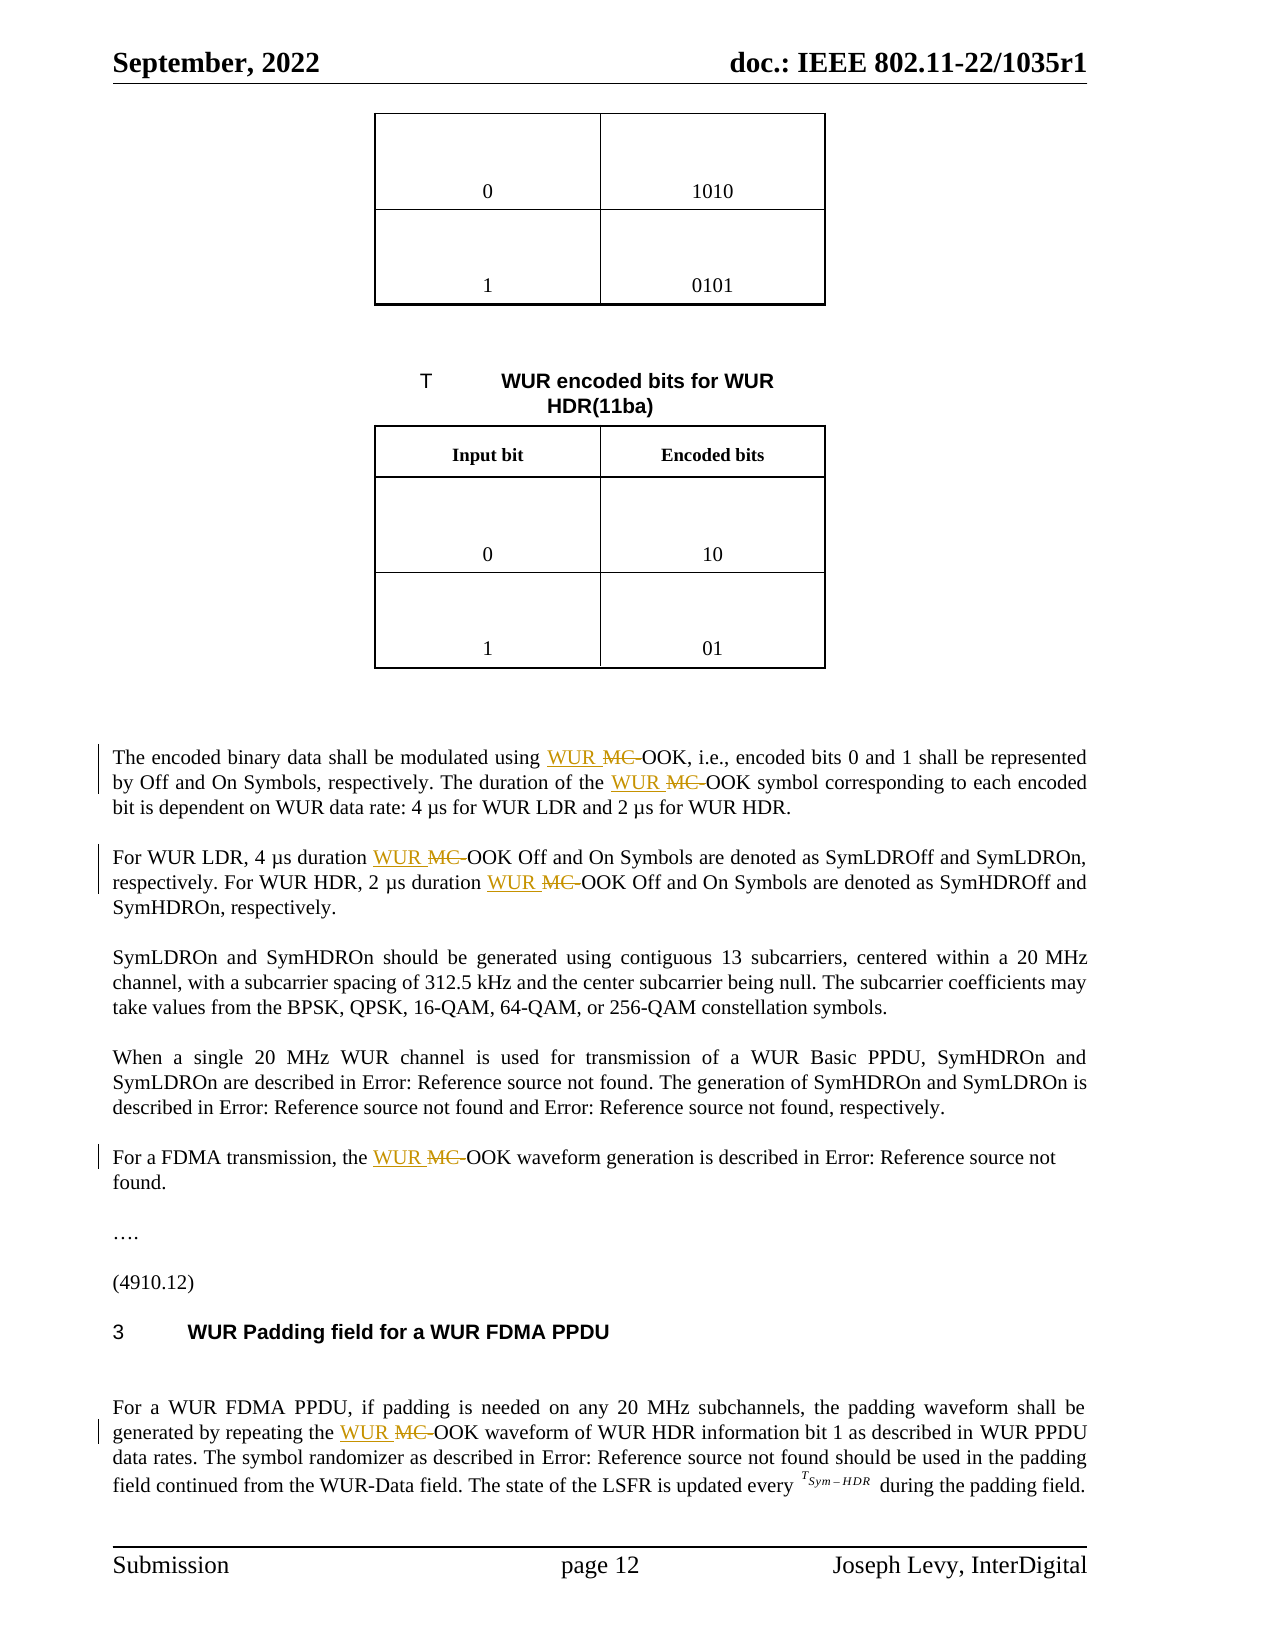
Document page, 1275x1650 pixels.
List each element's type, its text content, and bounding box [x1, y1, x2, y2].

text …. [112, 1219, 1087, 1244]
table_cell 0 [376, 478, 600, 572]
text The encoded binary data shall be modulated using OOK, i.e., encoded bits 0 and 1 shall be represented by Off and On Symbols, respectively. The duration of the OOK symbol corresponding to each encoded bit is dependent on WUR data rate: 4 µs for WUR LDR and 2 µs for WUR HDR. [112, 744, 1087, 819]
table_cell 0101 [601, 210, 824, 303]
list WUR Padding field for a WUR FDMA PPDU [112, 1319, 1087, 1344]
table_cell 1 [376, 210, 600, 303]
text (4910.12) [112, 1269, 1087, 1294]
text For a WUR FDMA PPDU, if padding is needed on any 20 MHz subchannels, the padding waveform shall be generated by repeating the OOK waveform of WUR HDR information bit 1 as described in Table 30-14 (WUR PPDU data rates(11ba)). The symbol randomizer as described in 30.3.4.4 (Symbol Randomizer and Per-transmit chain Cyclic Shift) should be used in the padding field continued from the WUR-Data field. The state of the LSFR is updated every during the padding field. [112, 1394, 1087, 1497]
table_cell 01 [601, 573, 824, 666]
table_cell 1010 [601, 114, 824, 209]
table_cell Encoded bits [601, 427, 824, 476]
table_header WUR encoded bits for WUR HDR(11ba) [375, 356, 825, 424]
table_cell 0 [376, 114, 600, 209]
table_cell 10 [601, 478, 824, 572]
table_cell Input bit [376, 427, 600, 476]
text For a FDMA transmission, the OOK waveform generation is described in 30.3.4.3 (WUR FDMA PPDU WUR-Data field waveform generation). [112, 1144, 1087, 1194]
text For WUR LDR, 4 µs duration OOK Off and On Symbols are denoted as SymLDROff and SymLDROn, respectively. For WUR HDR, 2 µs duration OOK Off and On Symbols are denoted as SymHDROff and SymHDROn, respectively. [112, 844, 1087, 919]
text SymLDROn and SymHDROn should be generated using contiguous 13 subcarriers, centered within a 20 MHz channel, with a subcarrier spacing of 312.5 kHz and the center subcarrier being null. The subcarrier coefficients may take values from the BPSK, QPSK, 16-QAM, 64-QAM, or 256-QAM constellation symbols. [112, 944, 1087, 1019]
table_cell 1 [376, 573, 600, 666]
